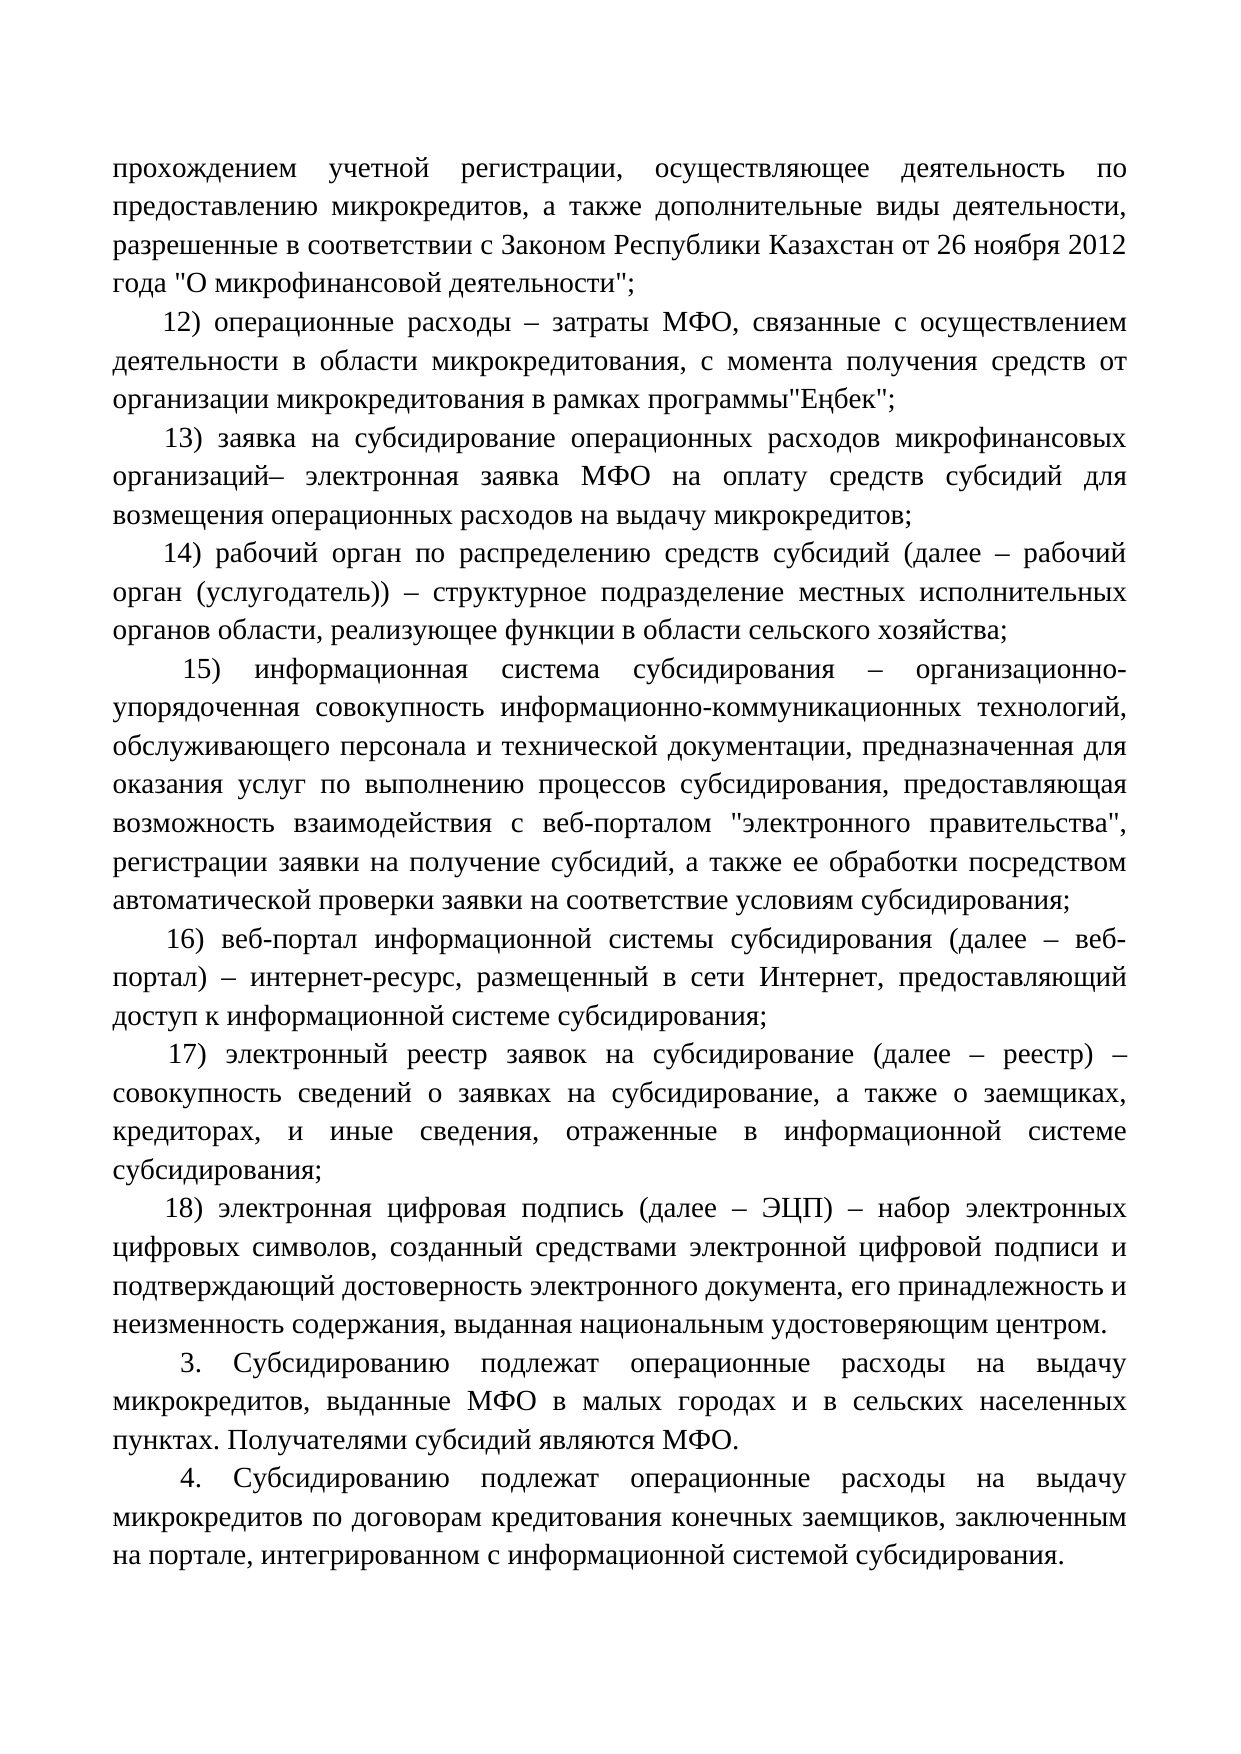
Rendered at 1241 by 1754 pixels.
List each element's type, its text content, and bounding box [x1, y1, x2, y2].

text 12) операционные расходы – затраты МФО, связанные с осуществлением деятельности в области микрокредитования, с момента получения средств от организации микрокредитования в рамках программы"Еңбек"; [112, 304, 1128, 415]
text 15) информационная система субсидирования – организационно-упорядоченная совокупность информационно-коммуникационных технологий, обслуживающего персонала и технической документации, предназначенная для оказания услуг по выполнению процессов субсидирования, предоставляющая возможность взаимодействия с веб-порталом "электронного правительства", регистрации заявки на получение субсидий, а также ее обработки посредством автоматической проверки заявки на соответствие условиям субсидирования; [112, 651, 1128, 916]
text 4. Субсидированию подлежат операционные расходы на выдачу микрокредитов по договорам кредитования конечных заемщиков, заключенным на портале, интегрированном с информационной системой субсидирования. [112, 1460, 1128, 1571]
text 14) рабочий орган по распределению средств субсидий (далее – рабочий орган (услугодатель)) – структурное подразделение местных исполнительных органов области, реализующее функции в области сельского хозяйства; [112, 535, 1128, 646]
text 18) электронная цифровая подпись (далее – ЭЦП) – набор электронных цифровых символов, созданный средствами электронной цифровой подписи и подтверждающий достоверность электронного документа, его принадлежность и неизменность содержания, выданная национальным удостоверяющим центром. [112, 1191, 1128, 1340]
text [112, 150, 1128, 299]
text 16) веб-портал информационной системы субсидирования (далее – веб-портал) – интернет-ресурс, размещенный в сети Интернет, предоставляющий доступ к информационной системе субсидирования; [112, 921, 1128, 1031]
text 17) электронный реестр заявок на субсидирование (далее – реестр) – совокупность сведений о заявках на субсидирование, а также о заемщиках, кредиторах, и иные сведения, отраженные в информационной системе субсидирования; [112, 1036, 1128, 1186]
text 13) заявка на субсидирование операционных расходов микрофинансовых организаций– электронная заявка МФО на оплату средств субсидий для возмещения операционных расходов на выдачу микрокредитов; [112, 420, 1128, 530]
text 3. Субсидированию подлежат операционные расходы на выдачу микрокредитов, выданные МФО в малых городах и в сельских населенных пунктах. Получателями субсидий являются МФО. [112, 1345, 1128, 1455]
